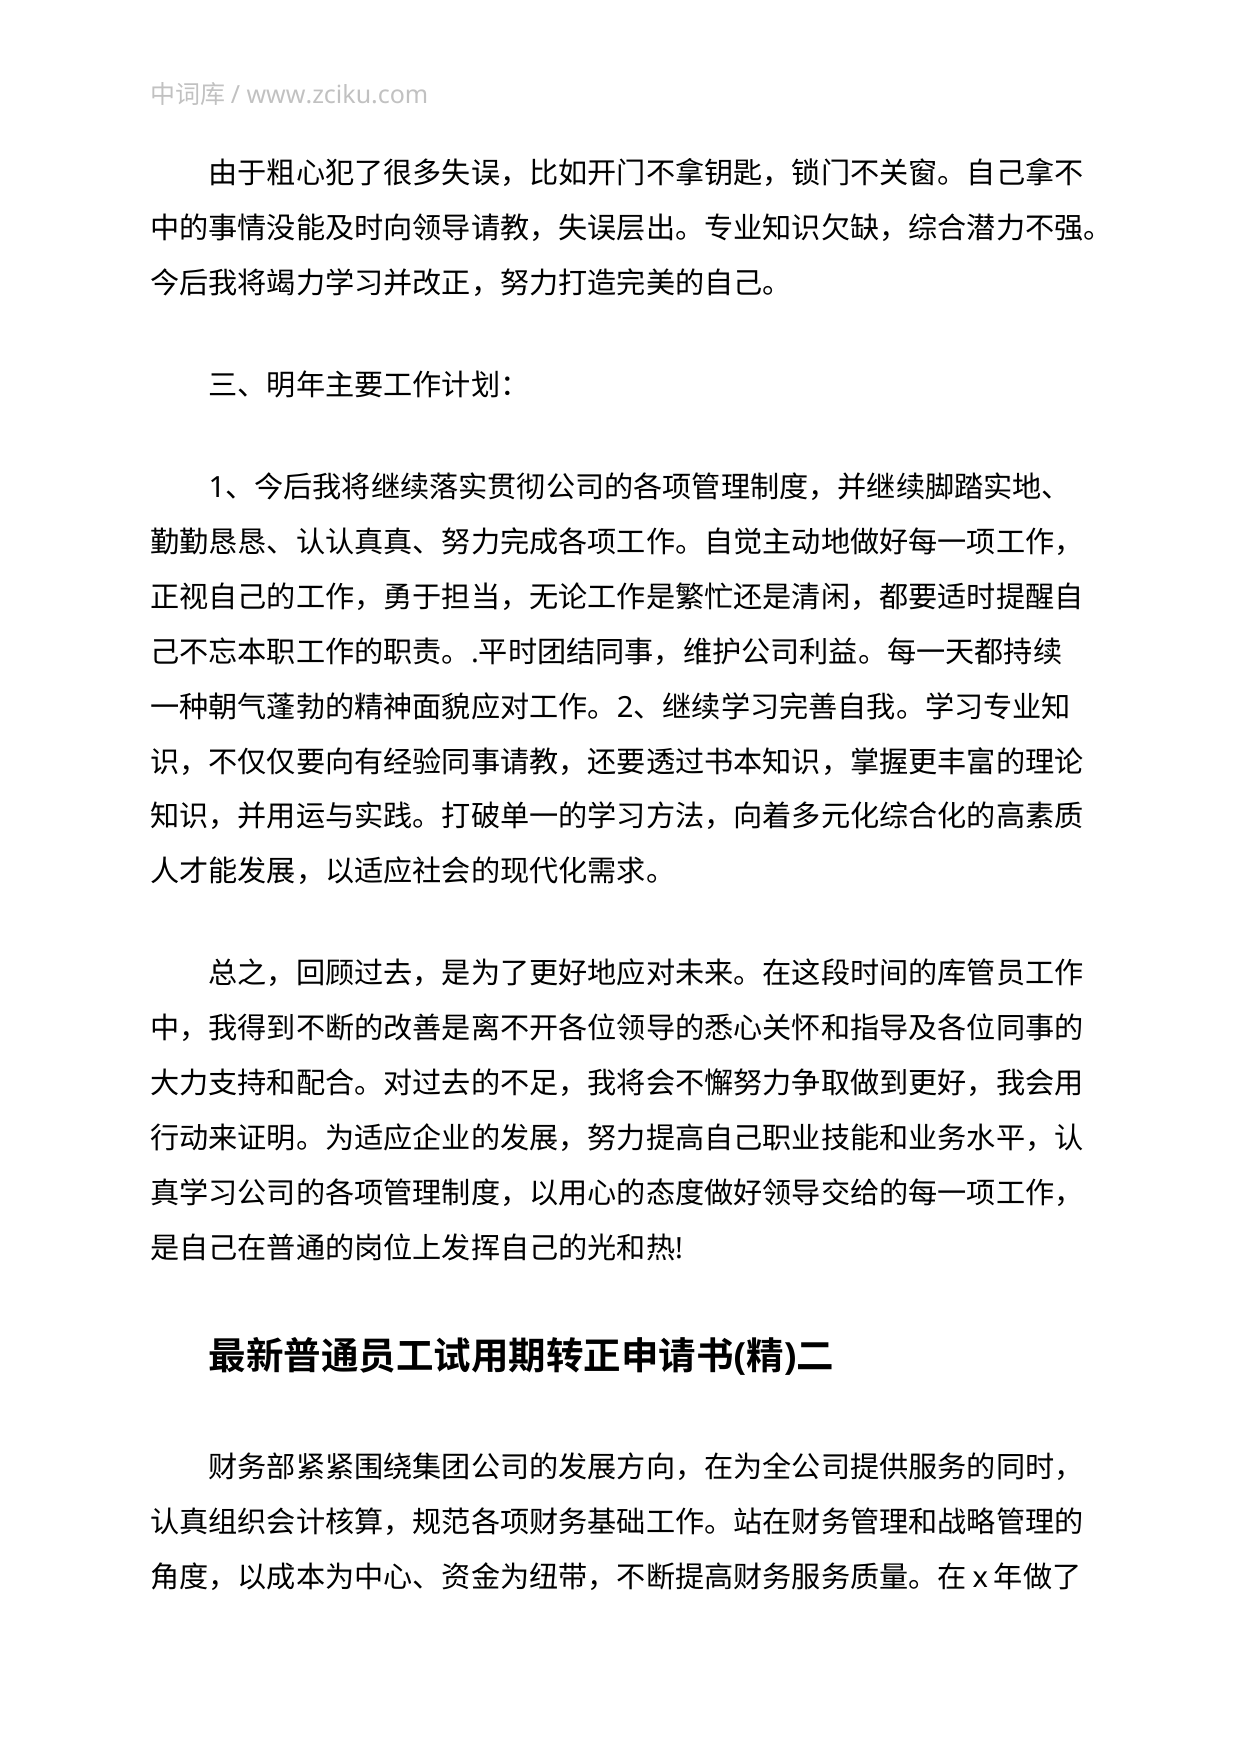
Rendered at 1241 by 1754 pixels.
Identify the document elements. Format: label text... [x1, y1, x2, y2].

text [150, 1444, 1090, 1596]
text 由于粗心犯了很多失误，比如开门不拿钥匙，锁门不关窗。自己拿不中的事情没能及时向领导请教，失误层出。专业知识欠缺，综合潜力不强。今后我将竭力学习并改正，努力打造完美的自己。 [150, 150, 1090, 302]
text 总之，回顾过去，是为了更好地应对未来。在这段时间的库管员工作中，我得到不断的改善是离不开各位领导的悉心关怀和指导及各位同事的大力支持和配合。对过去的不足，我将会不懈努力争取做到更好，我会用行动来证明。为适应企业的发展，努力提高自己职业技能和业务水平，认真学习公司的各项管理制度，以用心的态度做好领导交给的每一项工作，是自己在普通的岗位上发挥自己的光和热! [150, 950, 1090, 1267]
text 1、今后我将继续落实贯彻公司的各项管理制度，并继续脚踏实地、勤勤恳恳、认认真真、努力完成各项工作。自觉主动地做好每一项工作，正视自己的工作，勇于担当，无论工作是繁忙还是清闲，都要适时提醒自己不忘本职工作的职责。.平时团结同事，维护公司利益。每一天都持续一种朝气蓬勃的精神面貌应对工作。2、继续学习完善自我。学习专业知识，不仅仅要向有经验同事请教，还要透过书本知识，掌握更丰富的理论知识，并用运与实践。打破单一的学习方法，向着多元化综合化的高素质人才能发展，以适应社会的现代化需求。 [150, 463, 1090, 890]
text 三、明年主要工作计划： [150, 362, 1090, 404]
text 最新普通员工试用期转正申请书(精)二 [150, 1326, 1090, 1381]
